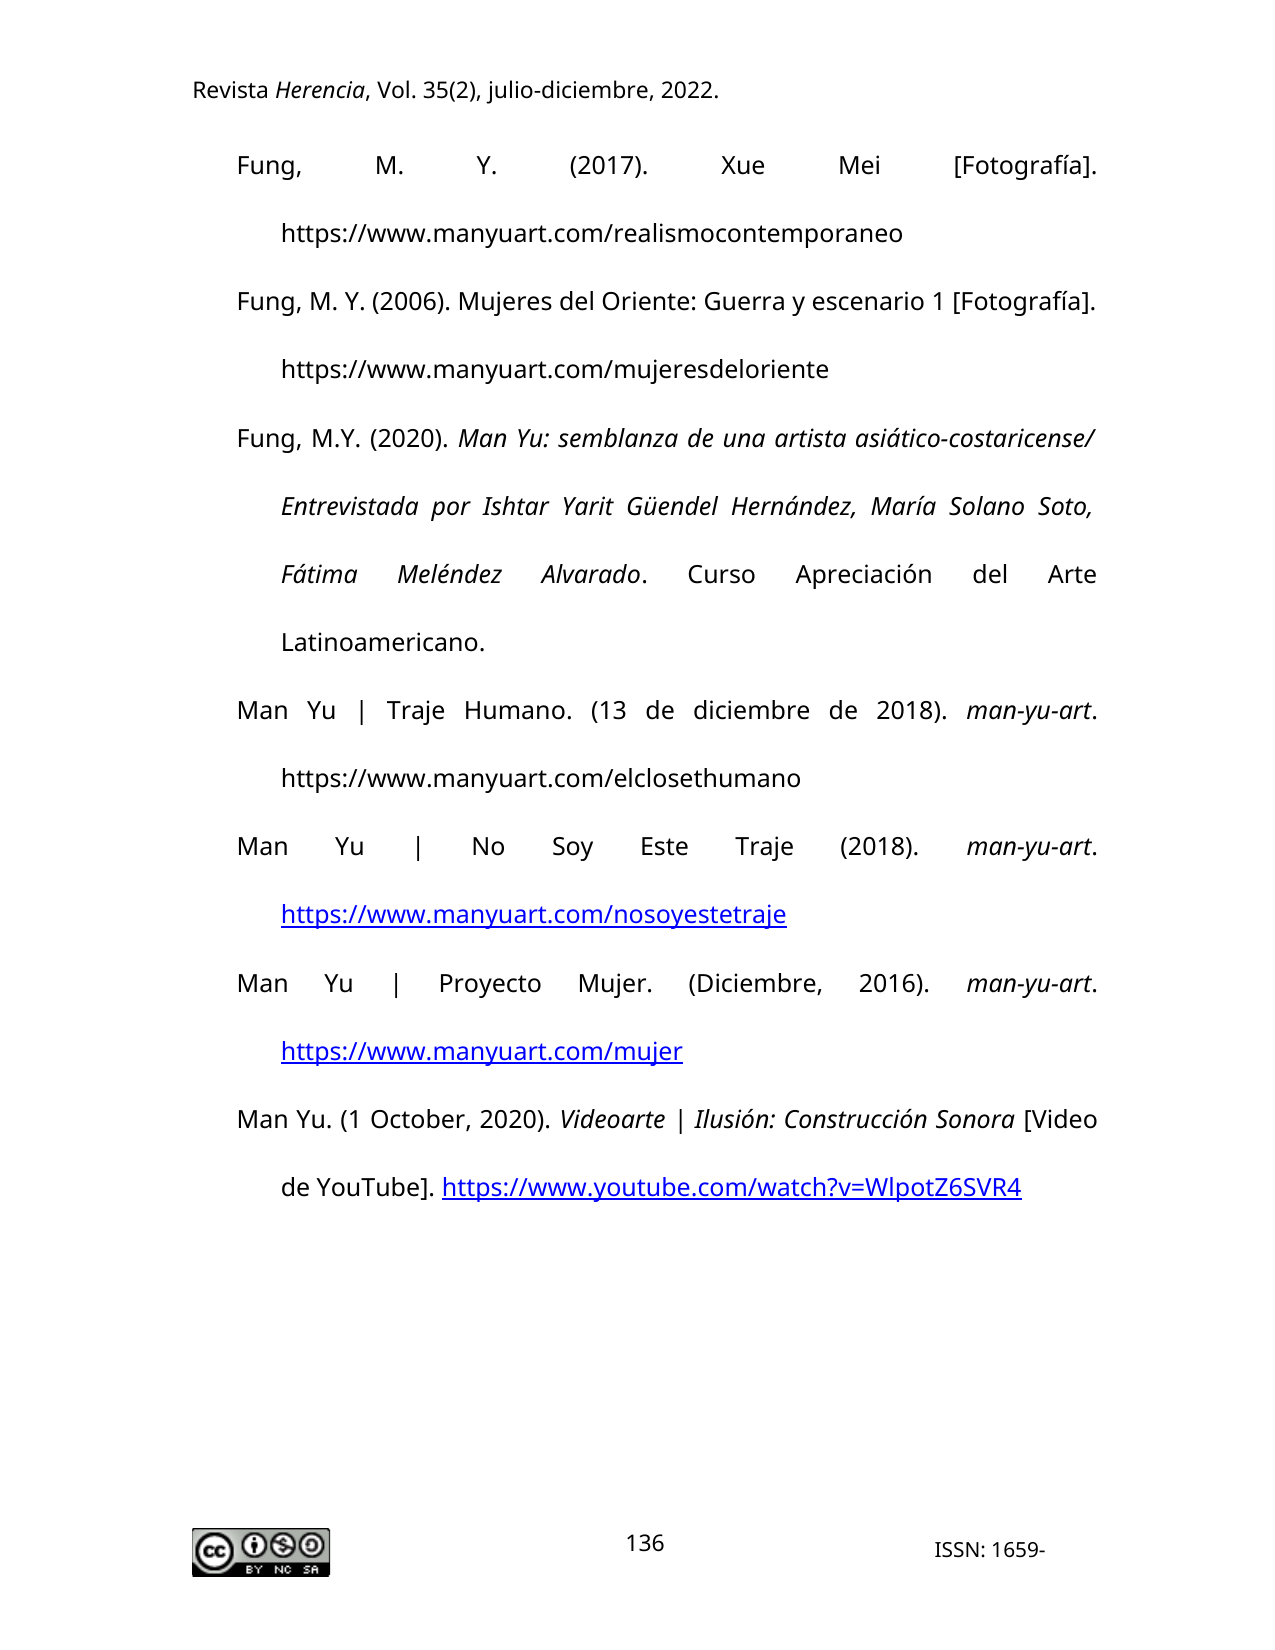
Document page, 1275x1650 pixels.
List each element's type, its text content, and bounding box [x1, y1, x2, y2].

text Man Yu | Proyecto Mujer. (Diciembre, 2016). man-yu-art. https://www.manyuart.com/mujer [236, 965, 1098, 1067]
text Fung, M. Y. (2006). Mujeres del Oriente: Guerra y escenario 1 [Fotografía]. https://www.manyuart.com/mujeresdeloriente [236, 284, 1098, 386]
text Man Yu | Traje Humano. (13 de diciembre de 2018). man-yu-art. https://www.manyuart.com/elclosethumano [236, 693, 1098, 795]
text Fung, M. Y. (2017). Xue Mei [Fotografía]. https://www.manyuart.com/realismocontemporaneo [236, 148, 1098, 250]
picture [192, 1528, 331, 1577]
text Fung, M.Y. (2020). Man Yu: semblanza de una artista asiático-costaricense/ Entrevistada por Ishtar Yarit Güendel Hernández, María Solano Soto, Fátima Meléndez Alvarado. Curso Apreciación del Arte Latinoamericano. [236, 420, 1098, 659]
text Man Yu | No Soy Este Traje (2018). man-yu-art. https://www.manyuart.com/nosoyestetraje [236, 829, 1098, 931]
text Man Yu. (1 October, 2020). Videoarte | Ilusión: Construcción Sonora [Video de YouTube]. https://www.youtube.com/watch?v=WlpotZ6SVR4 [236, 1101, 1098, 1204]
